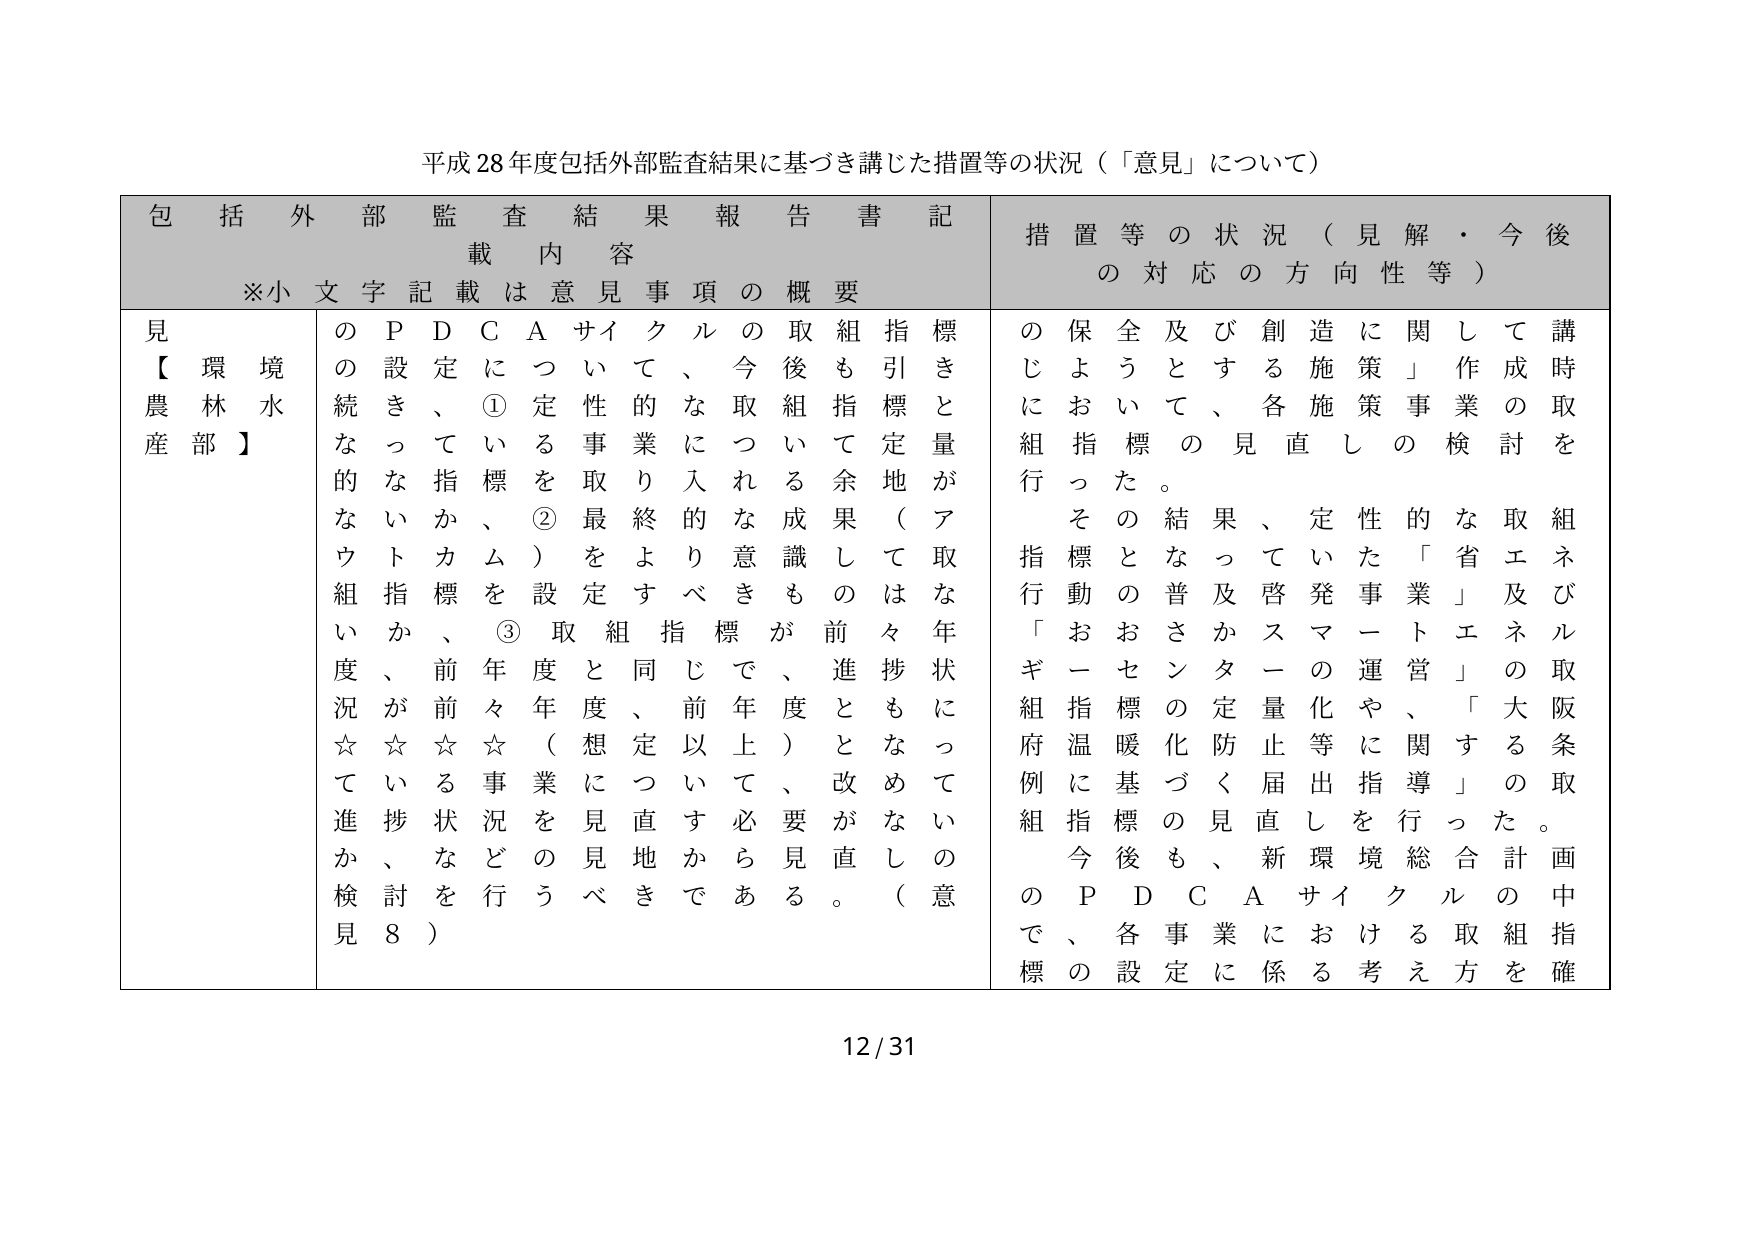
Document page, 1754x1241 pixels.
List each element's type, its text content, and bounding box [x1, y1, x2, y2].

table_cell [991, 310, 1609, 989]
table_header 措置等の状況（見解・今後の対応の方向性等） [991, 196, 1609, 309]
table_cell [317, 310, 990, 989]
table_header 包 括 外 部 監 査 結 果 報 告 書 記 載 内 容 ※小文字記載は意見事項の概要 [121, 196, 990, 309]
table_cell ウ．意見 【環境農林水産部】 [121, 310, 316, 989]
